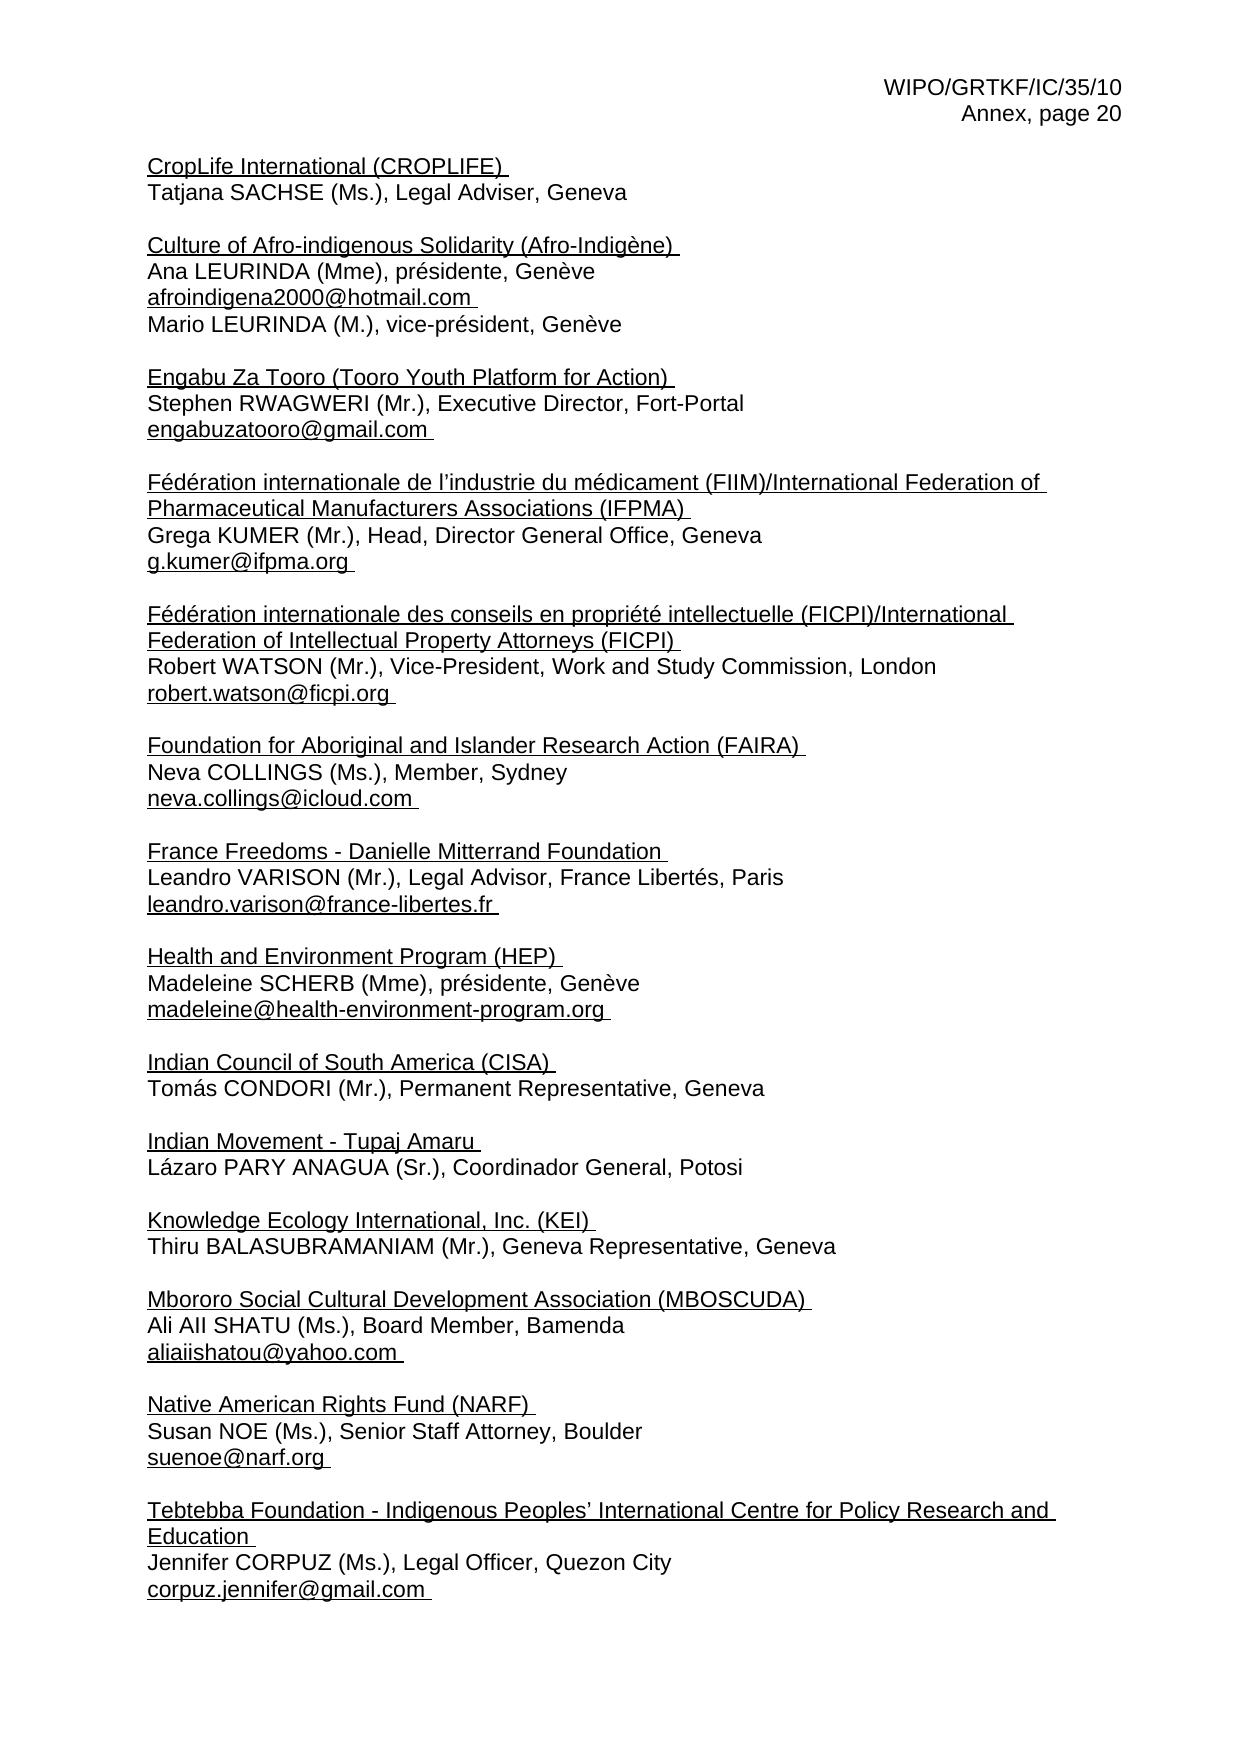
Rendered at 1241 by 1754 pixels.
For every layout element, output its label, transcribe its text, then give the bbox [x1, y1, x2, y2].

text suenoe@narf.org [147, 1444, 1122, 1470]
text Mbororo Social Cultural Development Association (MBOSCUDA) [147, 1286, 1122, 1312]
text madeleine@health-environment-program.org [147, 996, 1122, 1022]
text Lázaro PARY ANAGUA (Sr.), Coordinador General, Potosi [147, 1154, 1122, 1180]
text Grega KUMER (Mr.), Head, Director General Office, Geneva [147, 522, 1122, 548]
text aliaiishatou@yahoo.com [147, 1338, 1122, 1365]
text Jennifer CORPUZ (Ms.), Legal Officer, Quezon City [147, 1549, 1122, 1576]
text Foundation for Aboriginal and Islander Research Action (FAIRA) [147, 732, 1122, 759]
text Fédération internationale des conseils en propriété intellectuelle (FICPI)/International Federation of Intellectual Property Attorneys (FICPI) [147, 601, 1122, 653]
text Thiru BALASUBRAMANIAM (Mr.), Geneva Representative, Geneva [147, 1233, 1122, 1259]
text Madeleine SCHERB (Mme), présidente, Genève [147, 969, 1122, 996]
text Neva COLLINGS (Ms.), Member, Sydney [147, 759, 1122, 785]
text Indian Movement - Tupaj Amaru [147, 1128, 1122, 1154]
text Tomás CONDORI (Mr.), Permanent Representative, Geneva [147, 1075, 1122, 1101]
text robert.watson@ficpi.org [147, 680, 1122, 706]
text Ali AII SHATU (Ms.), Board Member, Bamenda [147, 1312, 1122, 1338]
text Susan NOE (Ms.), Senior Staff Attorney, Boulder [147, 1418, 1122, 1444]
text Mario LEURINDA (M.), vice-président, Genève [147, 311, 1122, 337]
text Culture of Afro-indigenous Solidarity (Afro-Indigène) [147, 232, 1122, 258]
text afroindigena2000@hotmail.com [147, 284, 1122, 311]
text Health and Environment Program (HEP) [147, 943, 1122, 969]
text CropLife International (CROPLIFE) [147, 153, 1122, 179]
text Fédération internationale de l’industrie du médicament (FIIM)/International Federation of Pharmaceutical Manufacturers Associations (IFPMA) [147, 469, 1122, 522]
text engabuzatooro@gmail.com [147, 416, 1122, 442]
text Native American Rights Fund (NARF) [147, 1391, 1122, 1418]
text Engabu Za Tooro (Tooro Youth Platform for Action) [147, 363, 1122, 390]
text Robert WATSON (Mr.), Vice-President, Work and Study Commission, London [147, 653, 1122, 680]
text Ana LEURINDA (Mme), présidente, Genève [147, 258, 1122, 284]
text corpuz.jennifer@gmail.com [147, 1576, 1122, 1602]
text Tebtebba Foundation - Indigenous Peoples’ International Centre for Policy Research and Education [147, 1497, 1122, 1549]
text Knowledge Ecology International, Inc. (KEI) [147, 1207, 1122, 1233]
text g.kumer@ifpma.org [147, 548, 1122, 574]
text France Freedoms - Danielle Mitterrand Foundation [147, 838, 1122, 864]
text Tatjana SACHSE (Ms.), Legal Adviser, Geneva [147, 179, 1122, 205]
text neva.collings@icloud.com [147, 785, 1122, 811]
text Stephen RWAGWERI (Mr.), Executive Director, Fort-Portal [147, 390, 1122, 416]
text Indian Council of South America (CISA) [147, 1049, 1122, 1075]
text leandro.varison@france-libertes.fr [147, 891, 1122, 917]
text Leandro VARISON (Mr.), Legal Advisor, France Libertés, Paris [147, 864, 1122, 891]
